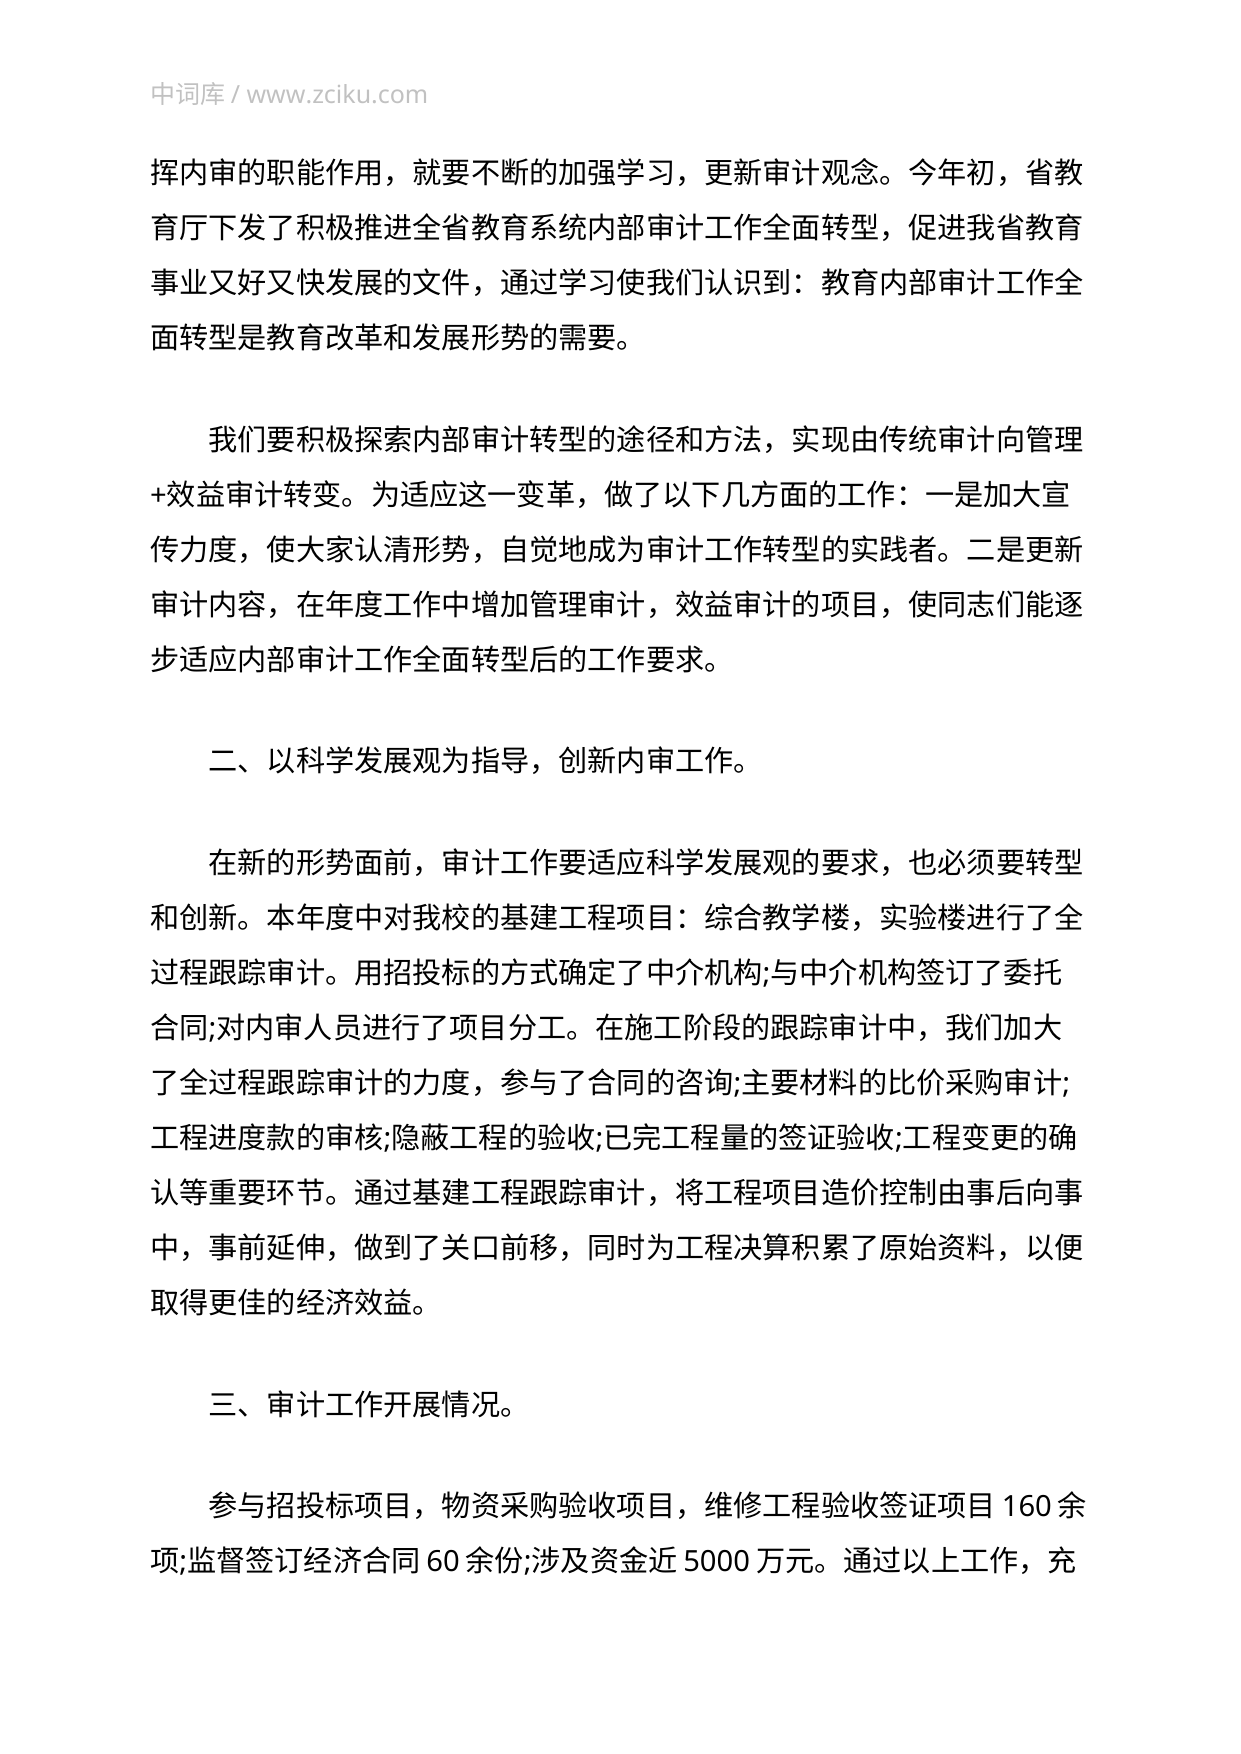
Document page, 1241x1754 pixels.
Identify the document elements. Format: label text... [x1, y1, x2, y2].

text 三、审计工作开展情况。 [150, 1381, 1090, 1423]
text 二、以科学发展观为指导，创新内审工作。 [150, 738, 1090, 780]
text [150, 1483, 1090, 1580]
text 在新的形势面前，审计工作要适应科学发展观的要求，也必须要转型和创新。本年度中对我校的基建工程项目：综合教学楼，实验楼进行了全过程跟踪审计。用招投标的方式确定了中介机构;与中介机构签订了委托合同;对内审人员进行了项目分工。在施工阶段的跟踪审计中，我们加大了全过程跟踪审计的力度，参与了合同的咨询;主要材料的比价采购审计;工程进度款的审核;隐蔽工程的验收;已完工程量的签证验收;工程变更的确认等重要环节。通过基建工程跟踪审计，将工程项目造价控制由事后向事中，事前延伸，做到了关口前移，同时为工程决算积累了原始资料，以便取得更佳的经济效益。 [150, 840, 1090, 1322]
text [150, 150, 1090, 357]
text 我们要积极探索内部审计转型的途径和方法，实现由传统审计向管理+效益审计转变。为适应这一变革，做了以下几方面的工作：一是加大宣传力度，使大家认清形势，自觉地成为审计工作转型的实践者。二是更新审计内容，在年度工作中增加管理审计，效益审计的项目，使同志们能逐步适应内部审计工作全面转型后的工作要求。 [150, 416, 1090, 678]
